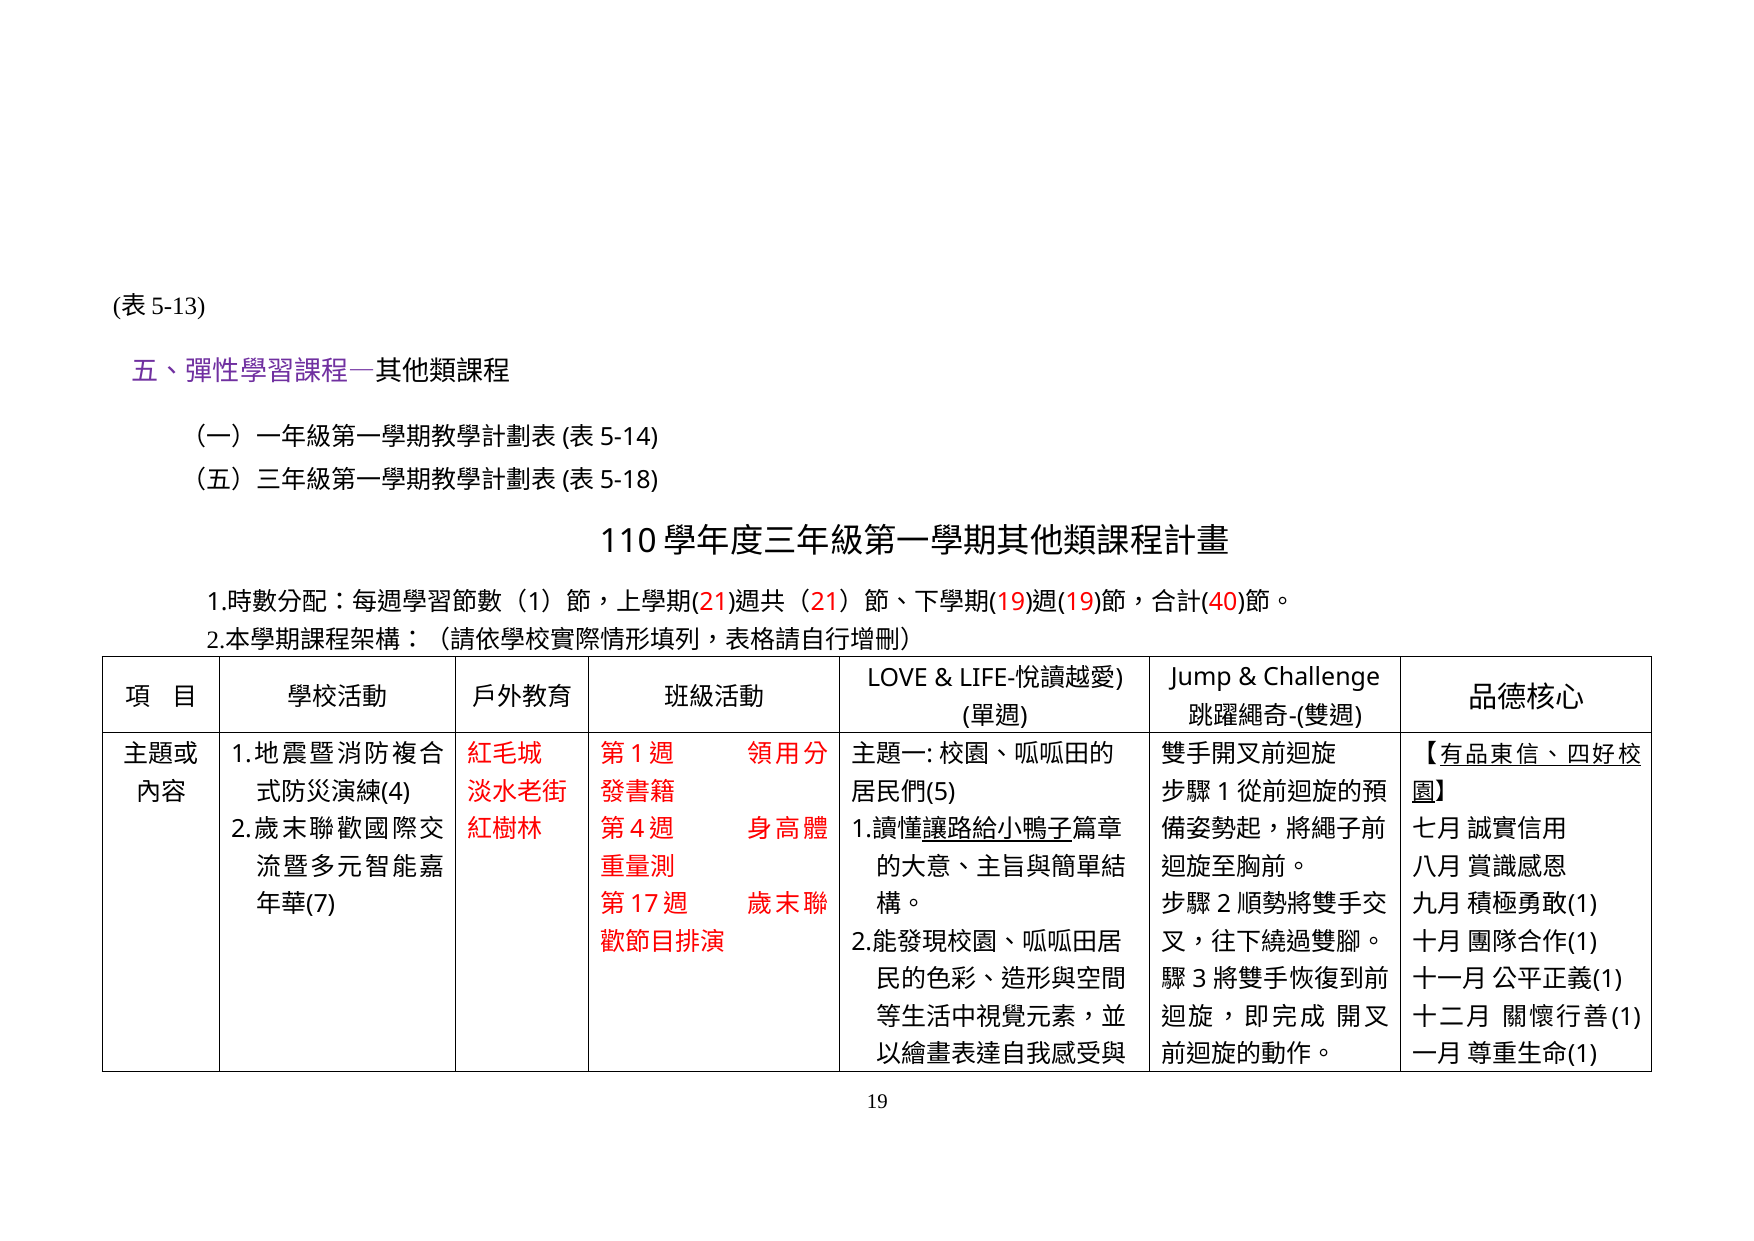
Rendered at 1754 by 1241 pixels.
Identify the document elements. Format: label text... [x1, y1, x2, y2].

table_cell 主題或內容 [103, 733, 219, 1071]
text 2.本學期課程架構：（請依學校實際情形填列，表格請自行增刪） [206, 618, 1648, 656]
table_header 戶外教育 [456, 657, 588, 732]
table_cell 紅毛城 淡水老街 紅樹林 [456, 733, 588, 1071]
table_header 項 目 [103, 657, 219, 732]
table_header LOVE & LIFE-悅讀越愛)(單週) [840, 657, 1149, 732]
table_header 品德核心 [1401, 657, 1651, 732]
text （五）三年級第一學期教學計劃表 (表5-18) [181, 458, 1648, 496]
text （一）一年級第一學期教學計劃表 (表5-14) [181, 416, 1648, 453]
text 1.時數分配：每週學習節數（1）節，上學期(21)週共（21）節、下學期(19)週(19)節，合計(40)節。 [206, 581, 1648, 618]
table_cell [840, 733, 1149, 1071]
table_header 學校活動 [220, 657, 455, 732]
text 五、彈性學習課程—其他類課程 [131, 332, 1648, 407]
table_header Jump & Challenge 跳躍繩奇-(雙週) [1150, 657, 1400, 732]
text (表5-13) [106, 285, 1648, 322]
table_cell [589, 733, 839, 1071]
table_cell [1150, 733, 1400, 1071]
table_header 班級活動 [589, 657, 839, 732]
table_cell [1401, 733, 1651, 1071]
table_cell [220, 733, 455, 1071]
text 110學年度三年級第一學期其他類課程計畫 [181, 501, 1648, 576]
